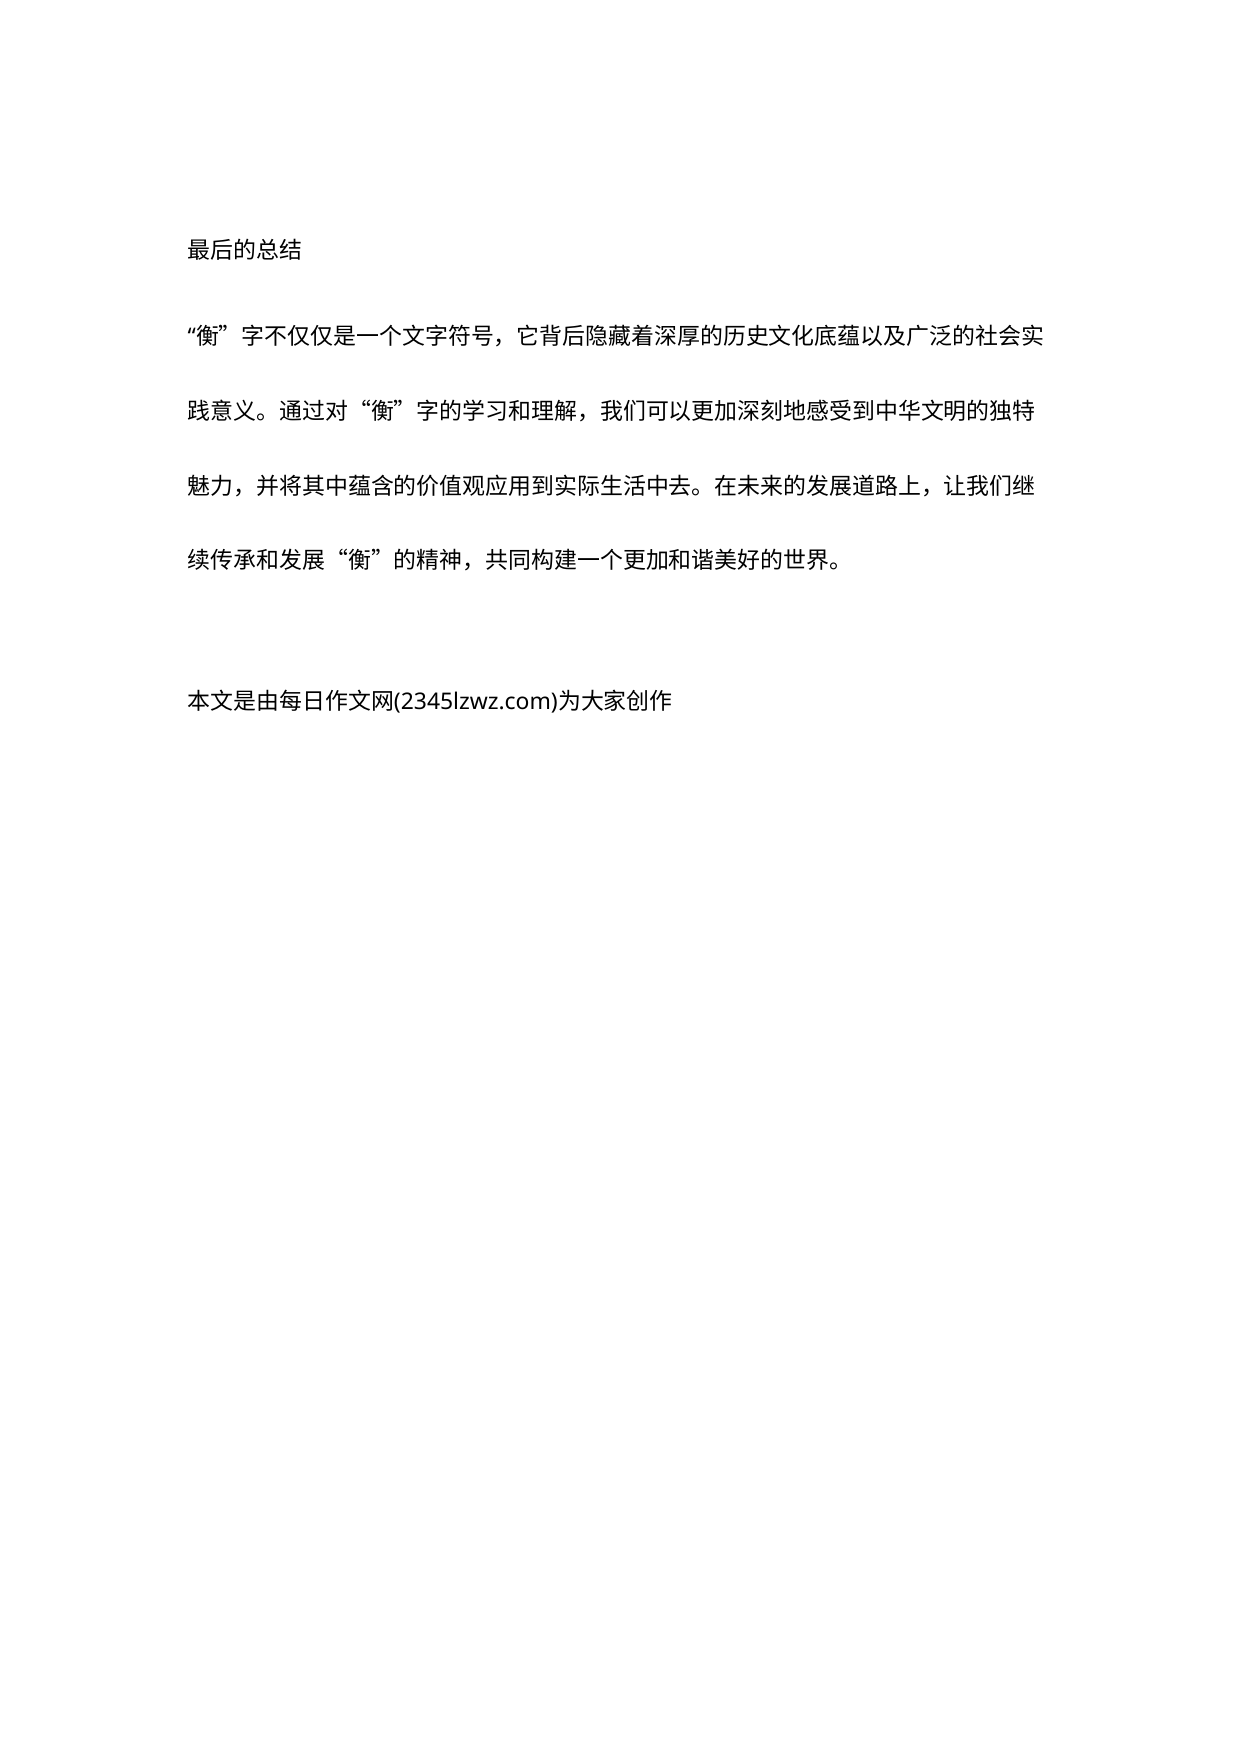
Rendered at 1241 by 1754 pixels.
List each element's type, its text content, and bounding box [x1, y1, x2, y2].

text 本文是由每日作文网(2345lzwz.com)为大家创作 [187, 667, 1053, 732]
text “衡”字不仅仅是一个文字符号，它背后隐藏着深厚的历史文化底蕴以及广泛的社会实践意义。通过对“衡”字的学习和理解，我们可以更加深刻地感受到中华文明的独特魅力，并将其中蕴含的价值观应用到实际生活中去。在未来的发展道路上，让我们继续传承和发展“衡”的精神，共同构建一个更加和谐美好的世界。 [187, 302, 1053, 591]
text 最后的总结 [187, 216, 1053, 281]
